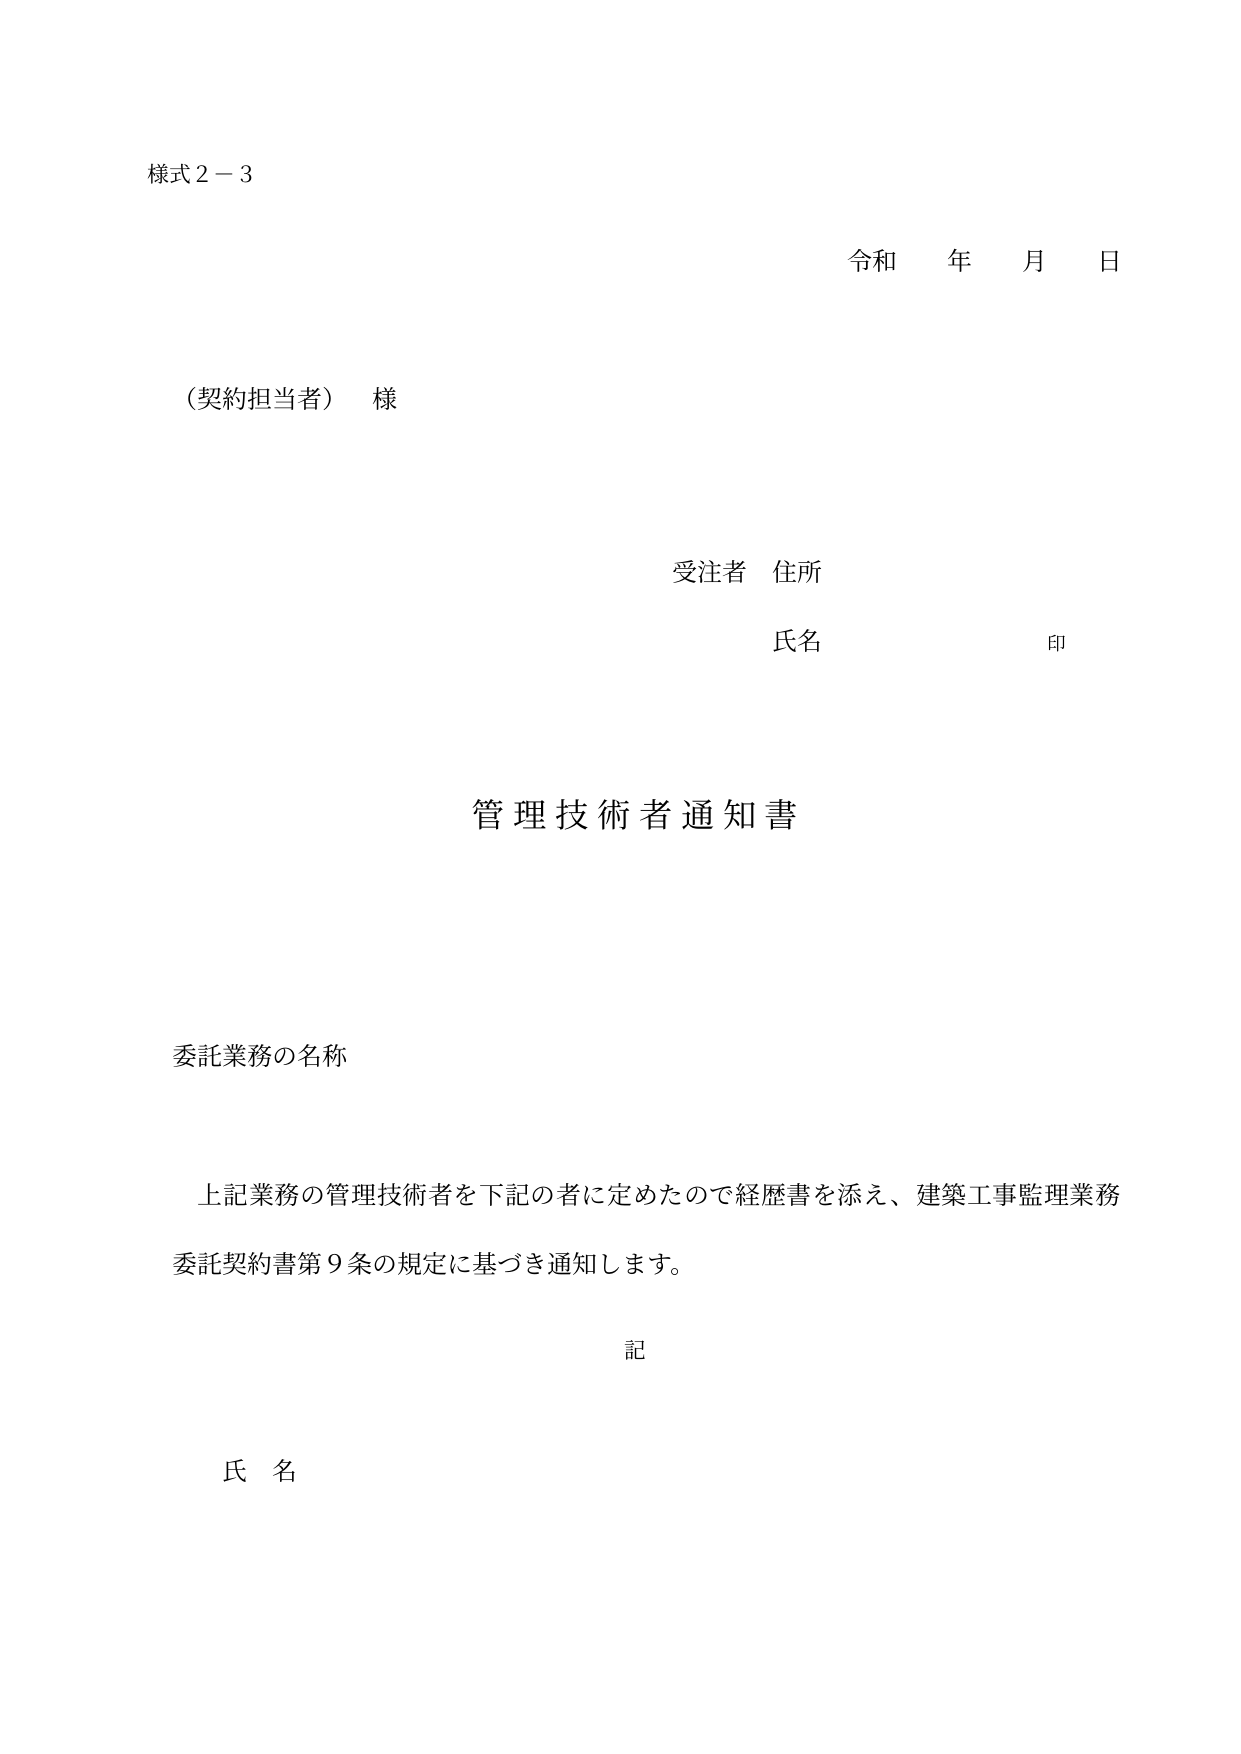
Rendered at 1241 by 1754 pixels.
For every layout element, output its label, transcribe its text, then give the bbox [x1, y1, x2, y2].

subtitle 様式２－３ [148, 156, 1122, 190]
text 受注者 住所 [148, 536, 1122, 605]
text 令和 年 月 日 [148, 225, 1122, 294]
text 上記業務の管理技術者を下記の者に定めたので経歴書を添え、建築工事監理業務委託契約書第９条の規定に基づき通知します。 [173, 1159, 1122, 1297]
text 管 理 技 術 者 通 知 書 [148, 778, 1122, 847]
text （契約担当者） 様 [148, 363, 1122, 432]
text 氏 名 [148, 1435, 1122, 1504]
subtitle 記 [148, 1332, 1122, 1366]
text 氏名 印 [148, 605, 1122, 674]
text 委託業務の名称 [148, 1020, 1122, 1089]
